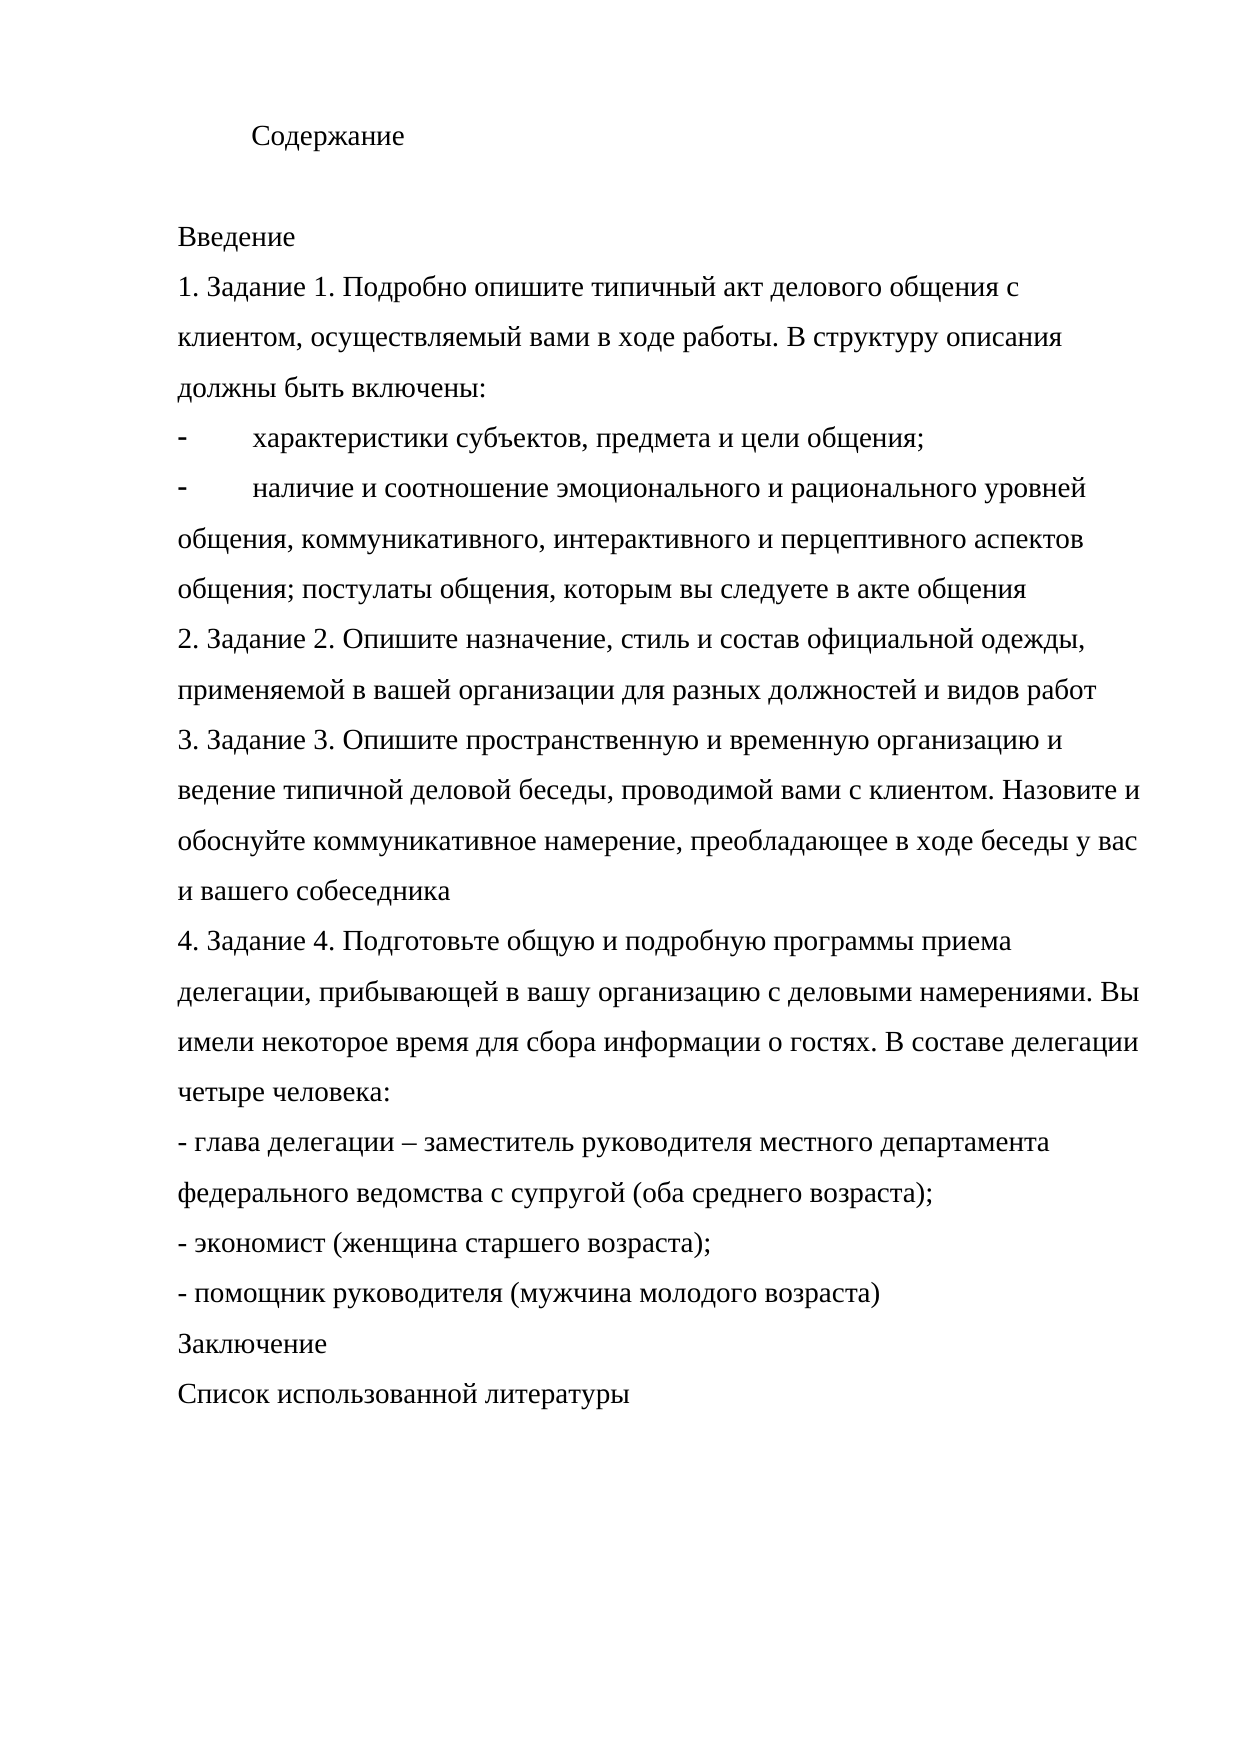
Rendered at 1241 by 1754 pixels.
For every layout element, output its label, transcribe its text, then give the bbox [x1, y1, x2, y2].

text Введение [177, 219, 1152, 252]
list характеристики субъектов, предмета и цели общения; [177, 420, 1152, 454]
text Содержание [177, 118, 1152, 152]
text 2. Задание 2. Опишите назначение, стиль и состав официальной одежды, применяемой в вашей организации для разных должностей и видов работ [177, 621, 1152, 705]
text 4. Задание 4. Подготовьте общую и подробную программы приема делегации, прибывающей в вашу организацию с деловыми намерениями. Вы имели некоторое время для сбора информации о гостях. В составе делегации четыре человека: [177, 923, 1152, 1108]
text 3. Задание 3. Опишите пространственную и временную организацию и ведение типичной деловой беседы, проводимой вами с клиентом. Назовите и обоснуйте коммуникативное намерение, преобладающее в ходе беседы у вас и вашего собеседника [177, 722, 1152, 907]
text Заключение [177, 1326, 1152, 1359]
text - помощник руководителя (мужчина молодого возраста) [177, 1276, 1152, 1309]
text Список использованной литературы [177, 1376, 1152, 1410]
text - глава делегации – заместитель руководителя местного департамента федерального ведомства с супругой (оба среднего возраста); [177, 1124, 1152, 1208]
text - экономист (женщина старшего возраста); [177, 1225, 1152, 1259]
list наличие и соотношение эмоционального и рационального уровней общения, коммуникативного, интерактивного и перцептивного аспектов общения; постулаты общения, которым вы следуете в акте общения [177, 470, 1152, 605]
text 1. Задание 1. Подробно опишите типичный акт делового общения с клиентом, осуществляемый вами в ходе работы. В структуру описания должны быть включены: [177, 269, 1152, 403]
